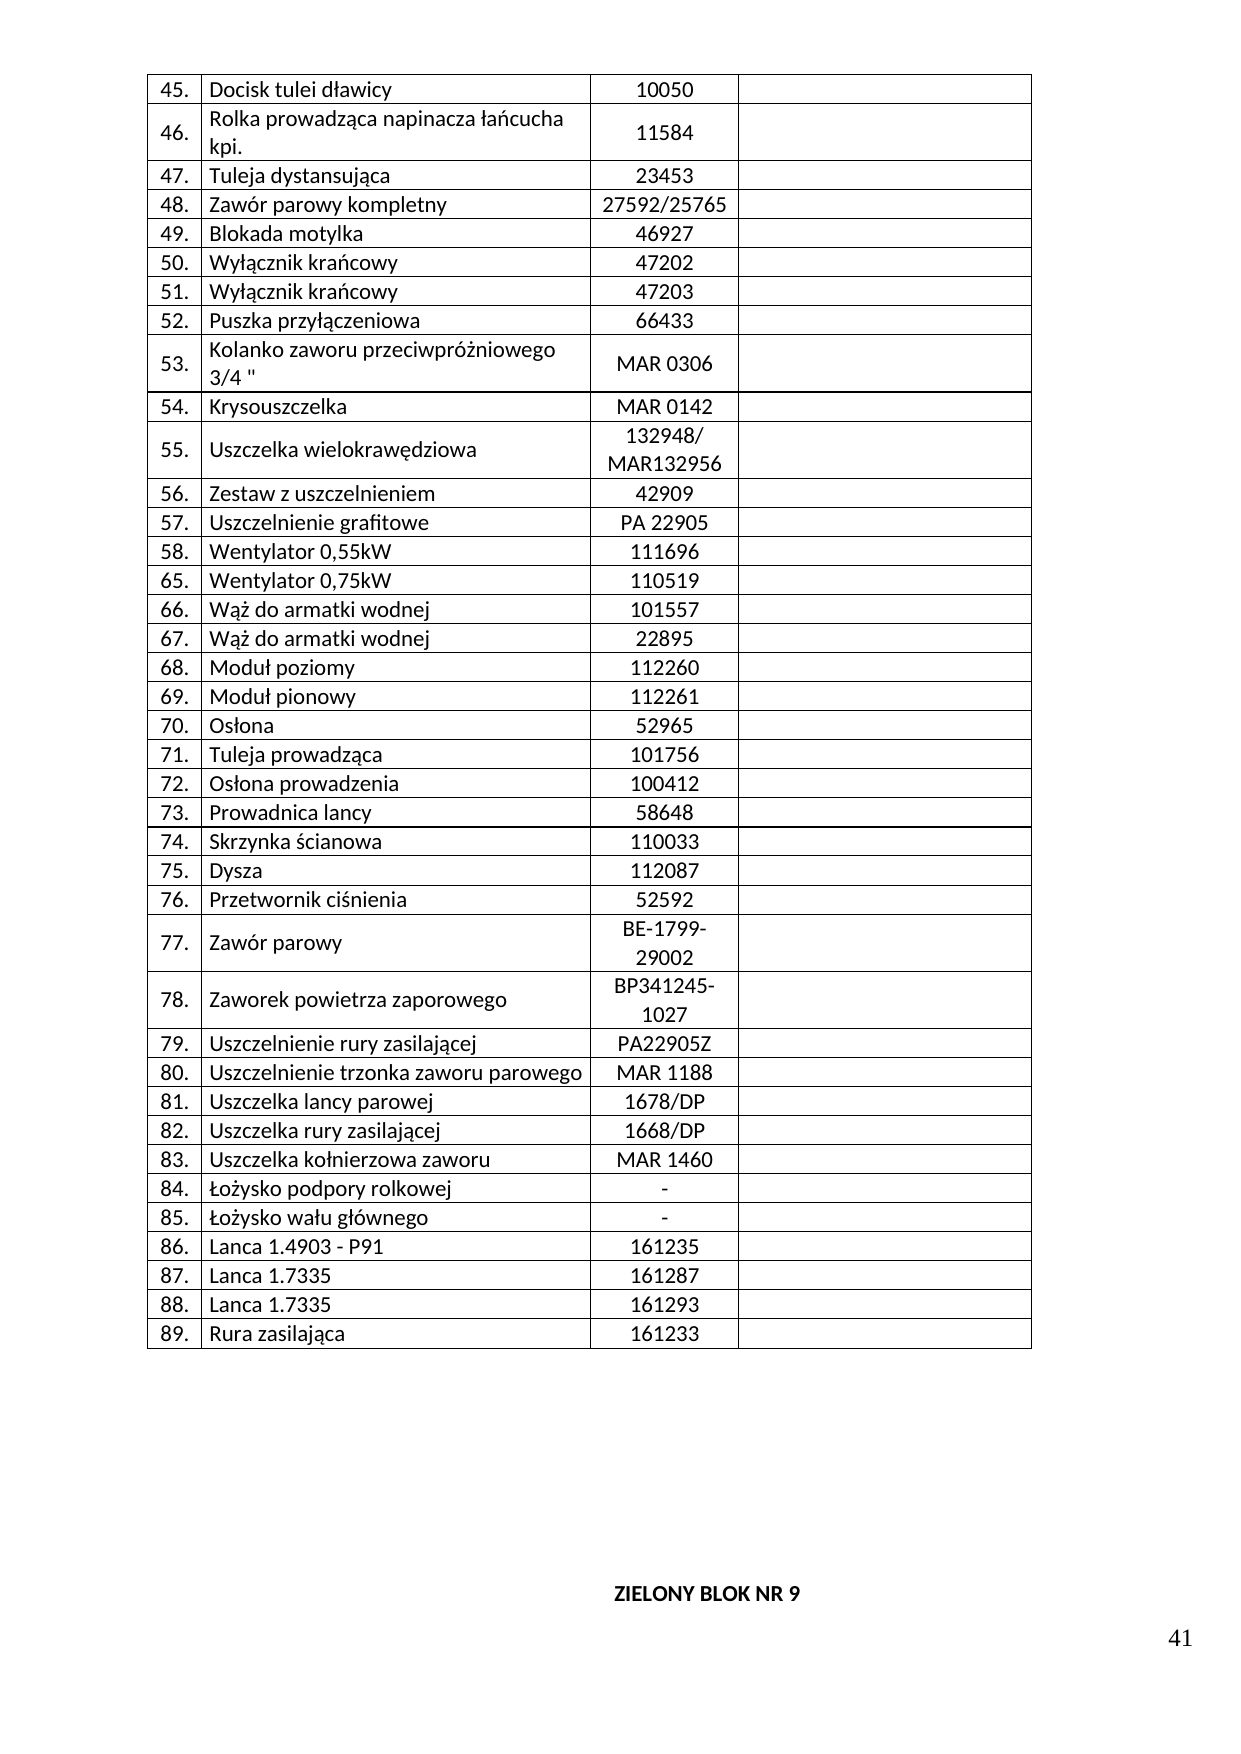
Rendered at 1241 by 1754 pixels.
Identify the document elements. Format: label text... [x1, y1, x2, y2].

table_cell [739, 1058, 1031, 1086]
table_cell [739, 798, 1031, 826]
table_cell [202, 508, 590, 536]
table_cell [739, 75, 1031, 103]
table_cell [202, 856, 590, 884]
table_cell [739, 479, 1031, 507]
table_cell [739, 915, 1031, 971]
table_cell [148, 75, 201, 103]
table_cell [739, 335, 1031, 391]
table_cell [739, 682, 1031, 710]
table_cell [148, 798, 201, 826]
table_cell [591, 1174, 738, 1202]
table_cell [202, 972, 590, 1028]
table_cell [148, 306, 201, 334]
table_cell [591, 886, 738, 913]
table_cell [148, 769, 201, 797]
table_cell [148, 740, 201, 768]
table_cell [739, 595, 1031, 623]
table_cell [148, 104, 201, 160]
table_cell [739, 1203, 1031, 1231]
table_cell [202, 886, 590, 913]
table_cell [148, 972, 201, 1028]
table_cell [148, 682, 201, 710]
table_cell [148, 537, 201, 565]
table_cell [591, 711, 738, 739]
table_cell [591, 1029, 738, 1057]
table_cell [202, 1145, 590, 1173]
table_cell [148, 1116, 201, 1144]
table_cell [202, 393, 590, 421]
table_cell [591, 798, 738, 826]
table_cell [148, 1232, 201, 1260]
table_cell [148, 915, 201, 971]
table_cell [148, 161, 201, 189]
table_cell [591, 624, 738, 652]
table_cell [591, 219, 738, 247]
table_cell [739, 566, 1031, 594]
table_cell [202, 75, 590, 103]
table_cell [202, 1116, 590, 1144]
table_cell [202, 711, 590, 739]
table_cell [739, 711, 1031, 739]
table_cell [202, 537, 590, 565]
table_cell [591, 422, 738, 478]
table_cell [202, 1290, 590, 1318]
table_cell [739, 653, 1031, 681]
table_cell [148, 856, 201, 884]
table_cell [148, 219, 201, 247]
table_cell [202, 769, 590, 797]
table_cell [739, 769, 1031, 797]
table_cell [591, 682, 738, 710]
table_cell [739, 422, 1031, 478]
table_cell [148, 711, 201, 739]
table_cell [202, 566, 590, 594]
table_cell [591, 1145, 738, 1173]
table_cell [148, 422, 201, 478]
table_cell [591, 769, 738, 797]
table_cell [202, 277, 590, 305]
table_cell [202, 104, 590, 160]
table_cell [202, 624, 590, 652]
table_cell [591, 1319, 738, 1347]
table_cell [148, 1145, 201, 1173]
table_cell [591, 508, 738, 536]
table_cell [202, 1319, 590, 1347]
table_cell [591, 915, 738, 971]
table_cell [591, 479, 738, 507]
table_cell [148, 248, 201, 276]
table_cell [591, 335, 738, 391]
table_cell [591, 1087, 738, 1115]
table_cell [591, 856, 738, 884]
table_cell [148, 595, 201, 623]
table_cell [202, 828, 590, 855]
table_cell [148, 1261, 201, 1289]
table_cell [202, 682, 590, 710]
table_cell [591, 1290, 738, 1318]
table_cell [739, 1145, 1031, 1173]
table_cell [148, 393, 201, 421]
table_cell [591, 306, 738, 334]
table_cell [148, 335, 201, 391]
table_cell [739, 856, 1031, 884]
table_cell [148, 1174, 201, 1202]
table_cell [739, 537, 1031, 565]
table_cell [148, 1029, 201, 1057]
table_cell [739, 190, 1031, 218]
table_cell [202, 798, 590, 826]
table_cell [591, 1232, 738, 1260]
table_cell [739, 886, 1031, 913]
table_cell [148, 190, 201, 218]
text ZIELONY BLOK NR 9 [222, 1579, 1193, 1607]
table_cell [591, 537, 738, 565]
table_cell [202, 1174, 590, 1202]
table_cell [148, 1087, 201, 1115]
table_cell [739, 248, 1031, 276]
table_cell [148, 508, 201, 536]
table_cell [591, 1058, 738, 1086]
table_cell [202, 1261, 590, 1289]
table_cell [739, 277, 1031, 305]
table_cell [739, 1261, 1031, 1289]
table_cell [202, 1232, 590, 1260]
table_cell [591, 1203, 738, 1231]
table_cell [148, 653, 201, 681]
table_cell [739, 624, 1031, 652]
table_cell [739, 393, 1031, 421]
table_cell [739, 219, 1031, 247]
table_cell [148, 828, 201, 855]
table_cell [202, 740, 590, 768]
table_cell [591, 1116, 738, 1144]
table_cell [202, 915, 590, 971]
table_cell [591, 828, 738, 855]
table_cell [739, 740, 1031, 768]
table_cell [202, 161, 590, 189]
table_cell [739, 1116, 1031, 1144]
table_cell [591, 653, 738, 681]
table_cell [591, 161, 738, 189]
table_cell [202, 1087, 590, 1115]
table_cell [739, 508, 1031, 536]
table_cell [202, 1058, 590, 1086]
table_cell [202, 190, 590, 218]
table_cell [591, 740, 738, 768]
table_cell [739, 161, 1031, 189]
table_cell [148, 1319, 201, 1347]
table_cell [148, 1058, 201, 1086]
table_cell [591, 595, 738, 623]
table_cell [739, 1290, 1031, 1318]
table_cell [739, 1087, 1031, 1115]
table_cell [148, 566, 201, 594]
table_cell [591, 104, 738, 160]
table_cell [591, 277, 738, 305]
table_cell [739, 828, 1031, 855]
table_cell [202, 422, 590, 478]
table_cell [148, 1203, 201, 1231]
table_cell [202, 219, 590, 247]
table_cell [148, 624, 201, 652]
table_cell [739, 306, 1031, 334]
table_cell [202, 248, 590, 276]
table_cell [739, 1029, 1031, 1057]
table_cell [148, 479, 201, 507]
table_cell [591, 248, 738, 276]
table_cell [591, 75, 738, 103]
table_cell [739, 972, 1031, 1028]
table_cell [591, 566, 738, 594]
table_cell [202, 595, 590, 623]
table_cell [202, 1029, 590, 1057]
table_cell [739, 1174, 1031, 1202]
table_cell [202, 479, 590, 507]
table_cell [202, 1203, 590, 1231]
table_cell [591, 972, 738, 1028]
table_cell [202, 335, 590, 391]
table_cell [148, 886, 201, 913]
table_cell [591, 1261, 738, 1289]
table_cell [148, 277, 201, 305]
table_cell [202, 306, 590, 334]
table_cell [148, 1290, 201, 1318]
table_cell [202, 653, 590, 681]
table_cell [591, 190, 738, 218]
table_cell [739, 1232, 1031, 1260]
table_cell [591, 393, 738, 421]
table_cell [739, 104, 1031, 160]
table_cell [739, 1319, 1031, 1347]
